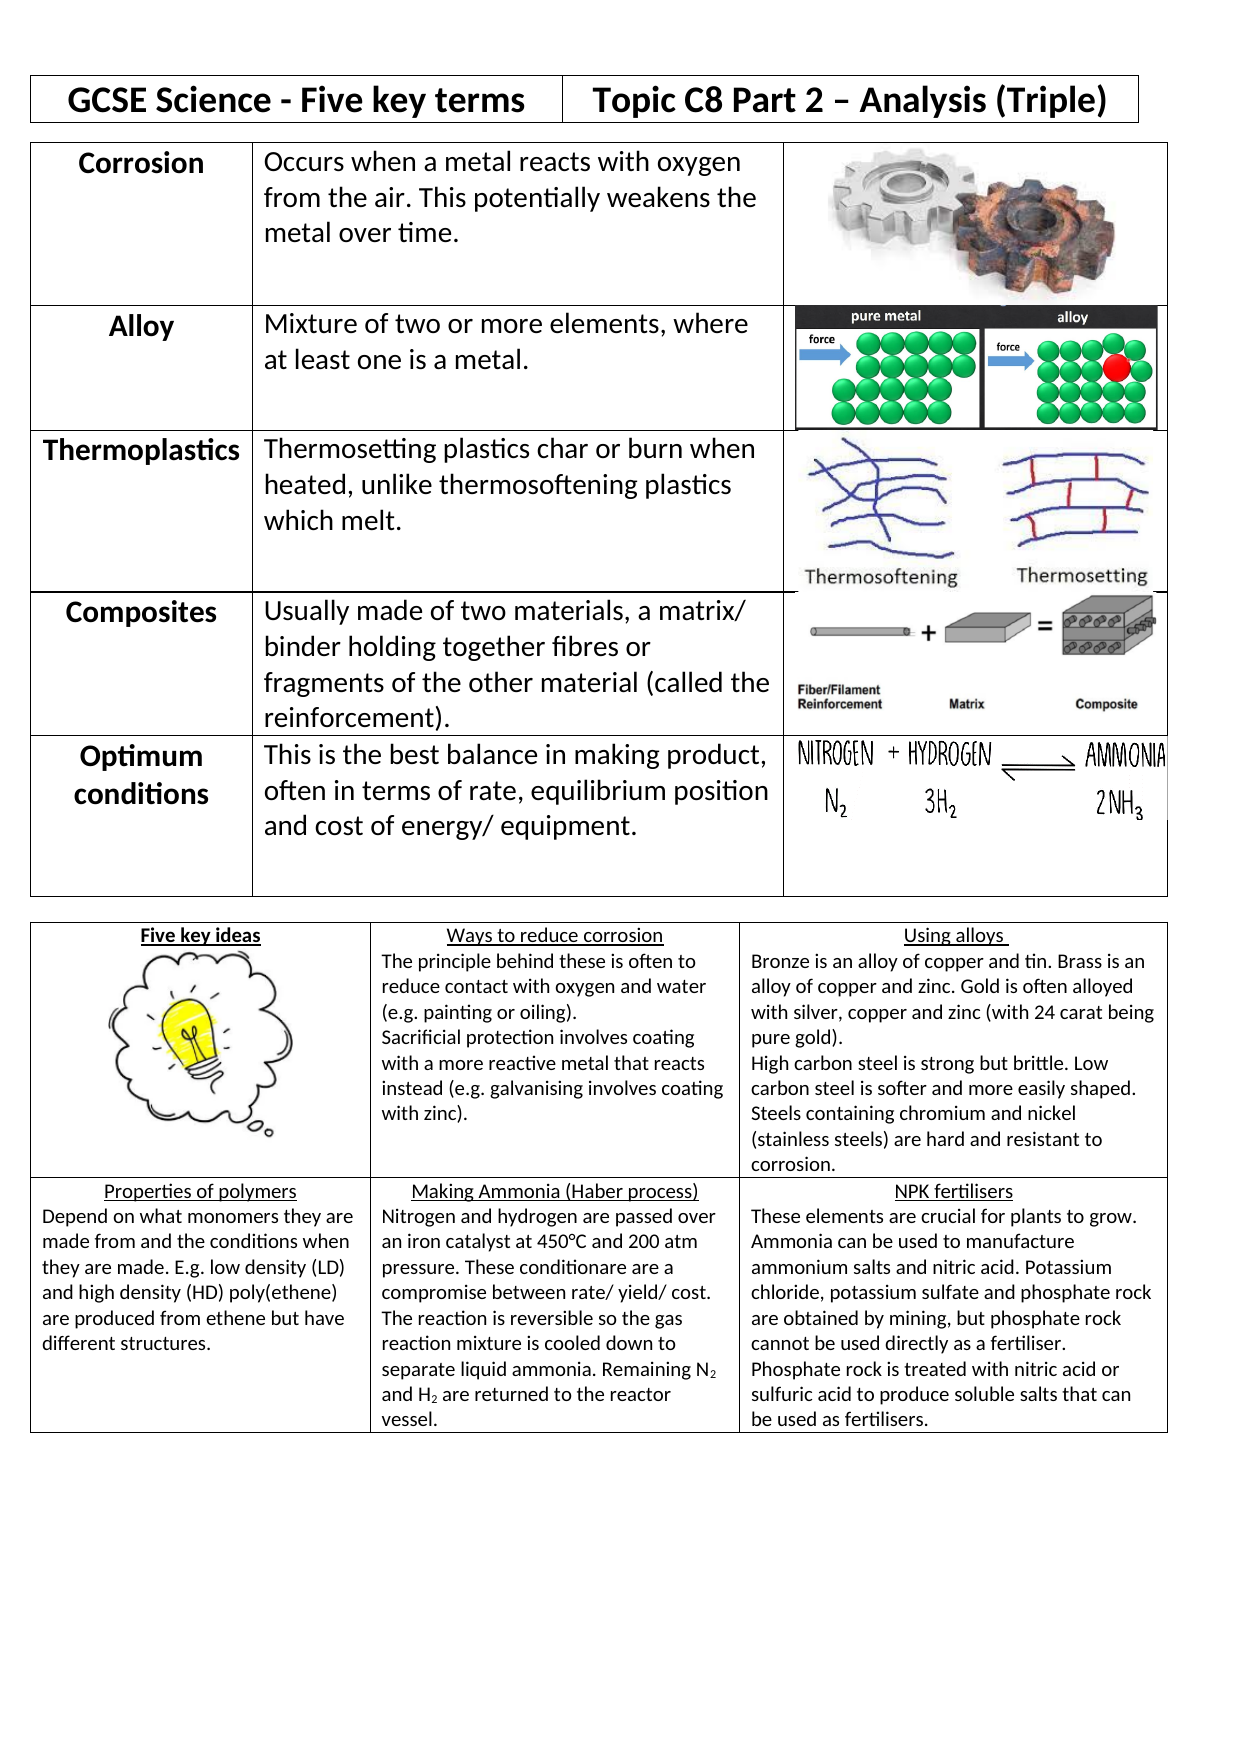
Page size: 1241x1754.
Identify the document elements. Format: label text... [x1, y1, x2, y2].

table_cell [784, 593, 1167, 735]
picture [795, 143, 1158, 714]
table_header [784, 143, 827, 304]
table_cell Composites [31, 593, 252, 735]
table_cell [784, 431, 798, 591]
table_header Ways to reduce corrosion The principle behind these is often to reduce contact with oxygen and water (e.g. painting or oiling). Sacrificial protection involves coating with a more reactive metal that reacts instead (e.g. galvanising involves coating with zinc). [371, 923, 739, 1177]
table_cell Thermosetting plastics char or burn when heated, unlike thermosoftening plastics which melt. [253, 431, 783, 591]
table_header Occurs when a metal reacts with oxygen from the air. This potentially weakens the metal over time. [253, 143, 783, 304]
table_cell Usually made of two materials, a matrix/ binder holding together fibres or fragments of the other material (called the reinforcement). [253, 593, 783, 735]
table_cell Alloy [31, 306, 252, 429]
table_cell Thermoplastics [31, 431, 252, 591]
table_cell [1158, 306, 1167, 429]
table_cell This is the best balance in making product, often in terms of rate, equilibrium position and cost of energy/ equipment. [253, 736, 783, 896]
table_cell Properties of polymers Depend on what monomers they are made from and the conditions when they are made. E.g. low density (LD) and high density (HD) poly(ethene) are produced from ethene but have different structures. [31, 1178, 370, 1432]
table_cell Optimum conditions [31, 736, 252, 896]
table_cell Mixture of two or more elements, where at least one is a metal. [253, 306, 783, 429]
table_cell [1154, 431, 1167, 591]
table_cell [784, 736, 1167, 896]
table_header Corrosion [31, 143, 252, 304]
table_cell NPK fertilisers These elements are crucial for plants to grow. Ammonia can be used to manufacture ammonium salts and nitric acid. Potassium chloride, potassium sulfate and phosphate rock are obtained by mining, but phosphate rock cannot be used directly as a fertiliser. Phosphate rock is treated with nitric acid or sulfuric acid to produce soluble salts that can be used as fertilisers. [740, 1178, 1167, 1432]
table_header GCSE Science - Five key terms [31, 76, 562, 122]
table_header Using alloys Bronze is an alloy of copper and tin. Brass is an alloy of copper and zinc. Gold is often alloyed with silver, copper and zinc (with 24 carat being pure gold). High carbon steel is strong but brittle. Low carbon steel is softer and more easily shaped. Steels containing chromium and nickel (stainless steels) are hard and resistant to corrosion. [740, 923, 1167, 1177]
table_cell [784, 306, 795, 429]
table_header Five key ideas [31, 923, 370, 1177]
table_header [1124, 143, 1167, 304]
picture [107, 948, 294, 1148]
picture [795, 736, 1168, 820]
table_header Topic C8 Part 2 – Analysis (Triple) [563, 76, 1138, 122]
table_cell Making Ammonia (Haber process) Nitrogen and hydrogen are passed over an iron catalyst at 450°C and 200 atm pressure. These conditionare are a compromise between rate/ yield/ cost. The reaction is reversible so the gas reaction mixture is cooled down to separate liquid ammonia. Remaining N2 and H2 are returned to the reactor vessel. [371, 1178, 739, 1432]
